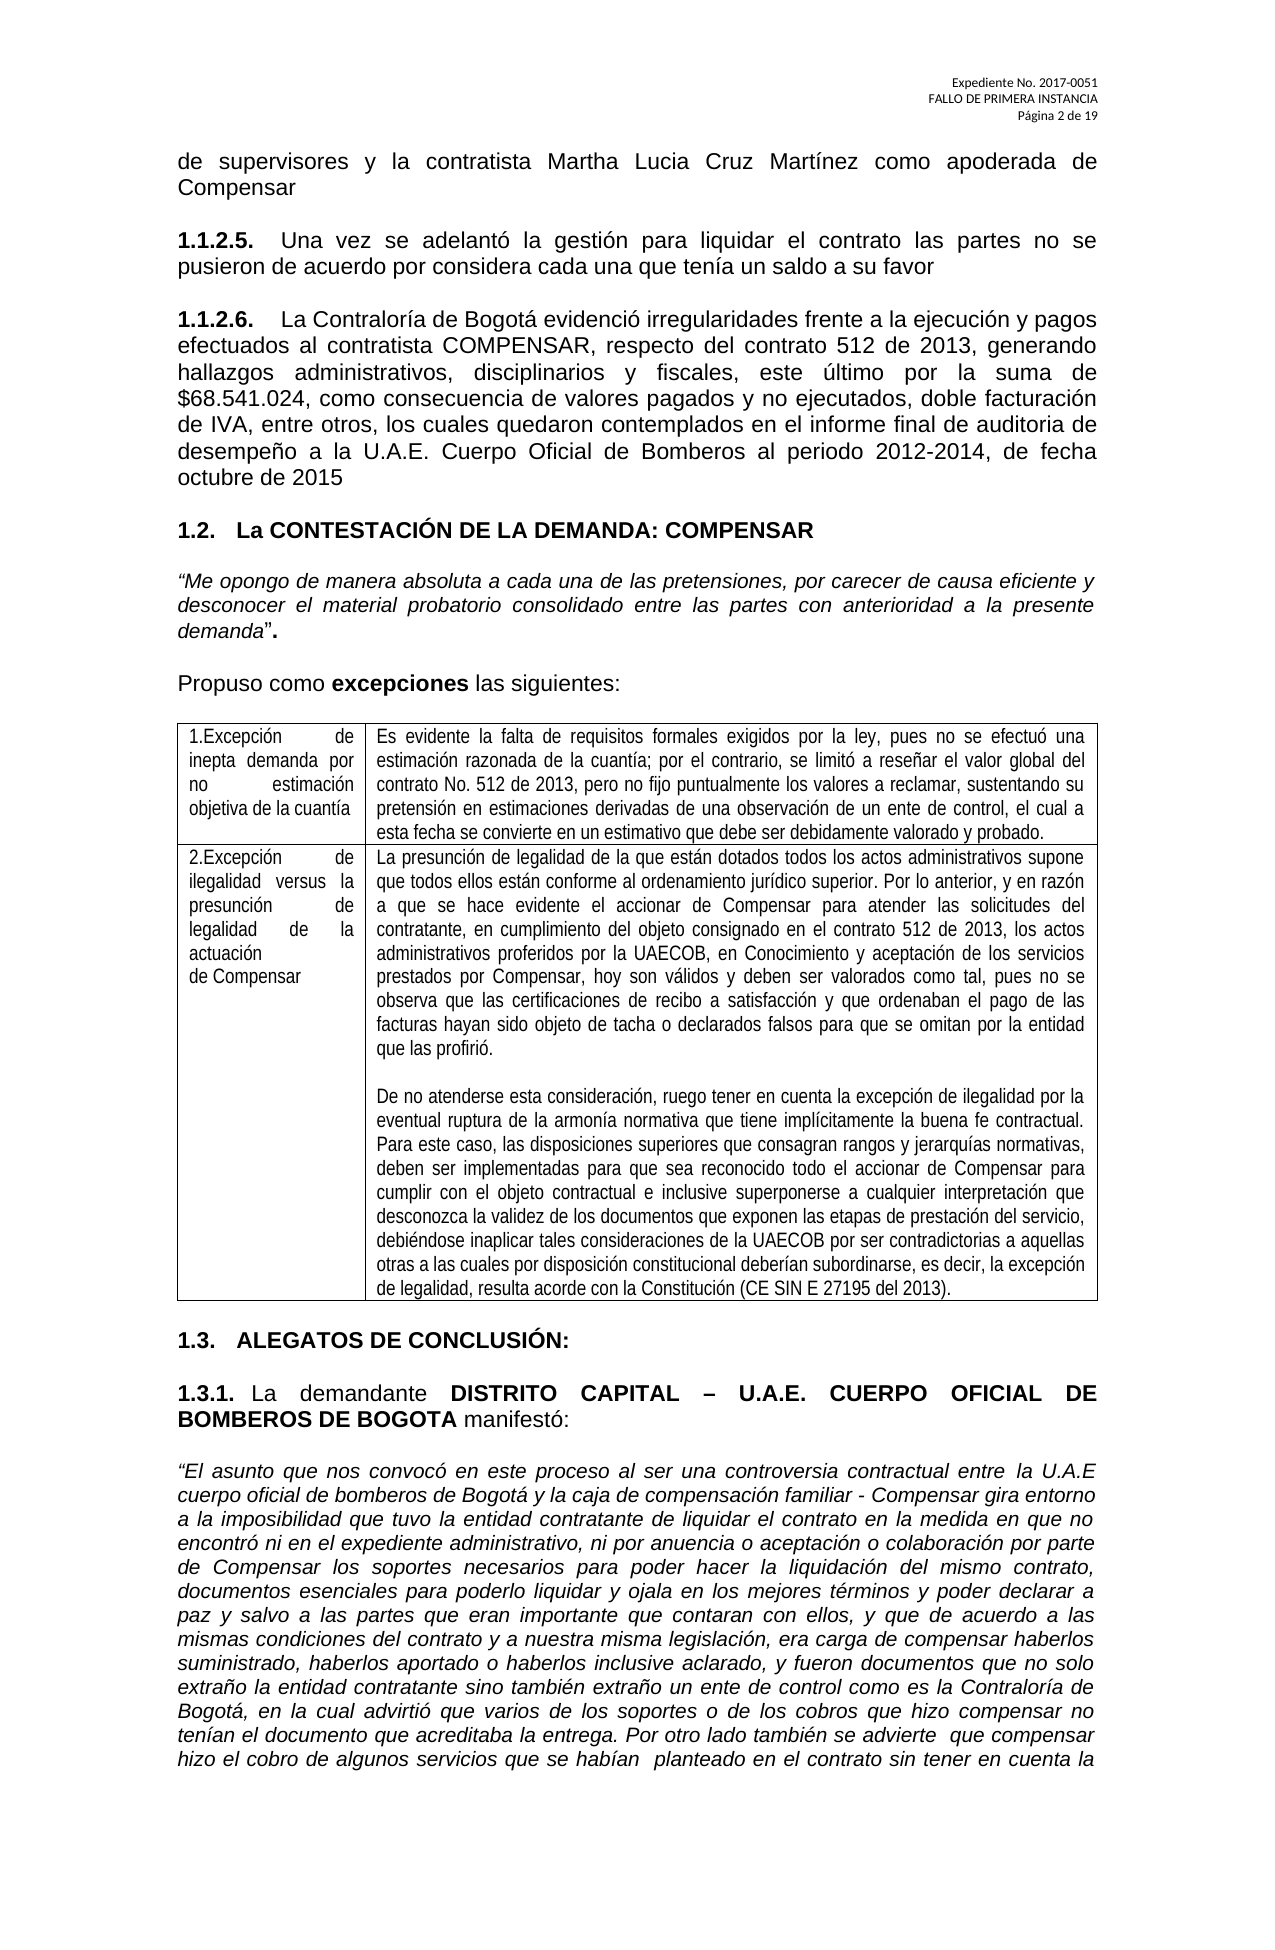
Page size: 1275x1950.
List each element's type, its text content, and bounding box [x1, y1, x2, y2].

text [177, 1459, 1098, 1770]
list ALEGATOS DE CONCLUSIÓN: [177, 1327, 1098, 1353]
table_cell La presunción de legalidad de la que están dotados todos los actos administrativos supone que todos ellos están conforme al ordenamiento jurídico superior. Por lo anterior, y en razón a que se hace evidente el accionar de Compensar para atender las solicitudes del contratante, en cumplimiento del objeto consignado en el contrato 512 de 2013, los actos administrativos proferidos por la UAECOB, en Conocimiento y aceptación de los servicios prestados por Compensar, hoy son válidos y deben ser valorados como tal, pues no se observa que las certificaciones de recibo a satisfacción y que ordenaban el pago de las facturas hayan sido objeto de tacha o declarados falsos para que se omitan por la entidad que las profirió. De no atenderse esta consideración, ruego tener en cuenta la excepción de ilegalidad por la eventual ruptura de la armonía normativa que tiene implícitamente la buena fe contractual. Para este caso, las disposiciones superiores que consagran rangos y jerarquías normativas, deben ser implementadas para que sea reconocido todo el accionar de Compensar para cumplir con el objeto contractual e inclusive superponerse a cualquier interpretación que desconozca la validez de los documentos que exponen las etapas de prestación del servicio, debiéndose inaplicar tales consideraciones de la UAECOB por ser contradictorias a aquellas otras a las cuales por disposición constitucional deberían subordinarse, es decir, la excepción de legalidad, resulta acorde con la Constitución (CE SIN E 27195 del 2013). [366, 845, 1097, 1300]
list La demandante DISTRITO CAPITAL – U.A.E. CUERPO OFICIAL DE BOMBEROS DE BOGOTA manifestó: [177, 1380, 1098, 1433]
text Propuso como excepciones las siguientes: [177, 670, 1098, 696]
table_cell 2.Excepción de ilegalidad versus la presunción de legalidad de la actuación de Compensar [178, 845, 365, 1300]
list La CONTESTACIÓN DE LA DEMANDA: COMPENSAR [177, 517, 1098, 543]
list La Contraloría de Bogotá evidenció irregularidades frente a la ejecución y pagos efectuados al contratista COMPENSAR, respecto del contrato 512 de 2013, generando hallazgos administrativos, disciplinarios y fiscales, este último por la suma de $68.541.024, como consecuencia de valores pagados y no ejecutados, doble facturación de IVA, entre otros, los cuales quedaron contemplados en el informe final de auditoria de desempeño a la U.A.E. Cuerpo Oficial de Bomberos al periodo 2012-2014, de fecha octubre de 2015 [177, 306, 1098, 490]
table_header 1.Excepción de inepta demanda por no estimación objetiva de la cuantía [178, 724, 365, 843]
list Una vez se adelantó la gestión para liquidar el contrato las partes no se pusieron de acuerdo por considera cada una que tenía un saldo a su favor [177, 227, 1098, 279]
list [177, 148, 1098, 200]
table_header Es evidente la falta de requisitos formales exigidos por la ley, pues no se efectuó una estimación razonada de la cuantía; por el contrario, se limitó a reseñar el valor global del contrato No. 512 de 2013, pero no fijo puntualmente los valores a reclamar, sustentando su pretensión en estimaciones derivadas de una observación de un ente de control, el cual a esta fecha se convierte en un estimativo que debe ser debidamente valorado y probado. [366, 724, 1097, 843]
list “Me opongo de manera absoluta a cada una de las pretensiones, por carecer de causa eficiente y desconocer el material probatorio consolidado entre las partes con anterioridad a la presente demanda”. [177, 569, 1098, 644]
